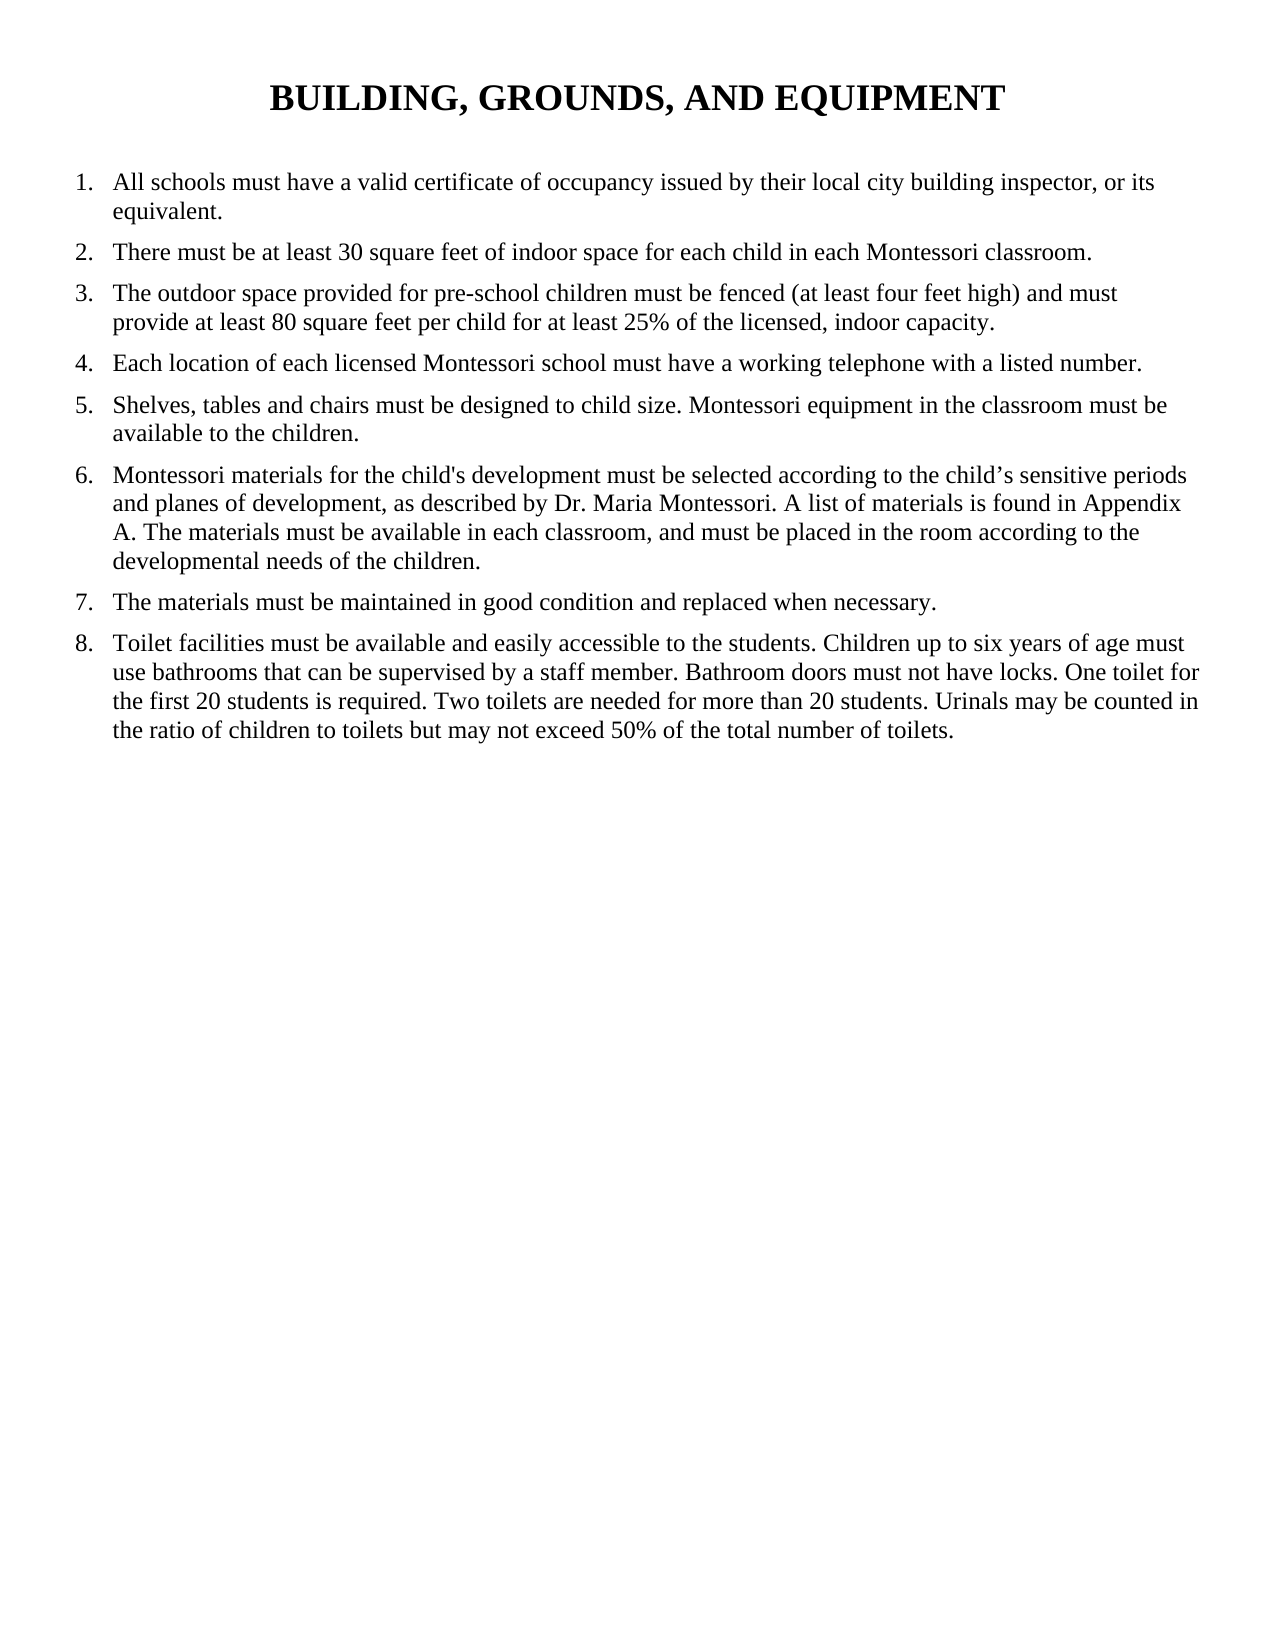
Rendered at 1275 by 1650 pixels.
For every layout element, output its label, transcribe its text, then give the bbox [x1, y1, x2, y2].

list The outdoor space provided for pre-school children must be fenced (at least four feet high) and must provide at least 80 square feet per child for at least 25% of the licensed, indoor capacity. [75, 278, 1200, 336]
text BUILDING, GROUNDS, AND EQUIPMENT [75, 75, 1200, 118]
list Toilet facilities must be available and easily accessible to the students. Children up to six years of age must use bathrooms that can be supervised by a staff member. Bathroom doors must not have locks. One toilet for the first 20 students is required. Two toilets are needed for more than 20 students. Urinals may be counted in the ratio of children to toilets but may not exceed 50% of the total number of toilets. [75, 628, 1200, 743]
list The materials must be maintained in good condition and replaced when necessary. [75, 587, 1200, 616]
list All schools must have a valid certificate of occupancy issued by their local city building inspector, or its equivalent. [75, 167, 1200, 225]
list There must be at least 30 square feet of indoor space for each child in each Montessori classroom. [75, 237, 1200, 266]
list Each location of each licensed Montessori school must have a working telephone with a listed number. [75, 348, 1200, 377]
list Shelves, tables and chairs must be designed to child size. Montessori equipment in the classroom must be available to the children. [75, 390, 1200, 447]
list Montessori materials for the child's development must be selected according to the child’s sensitive periods and planes of development, as described by Dr. Maria Montessori. A list of materials is found in Appendix A. The materials must be available in each classroom, and must be placed in the room according to the developmental needs of the children. [75, 460, 1200, 575]
